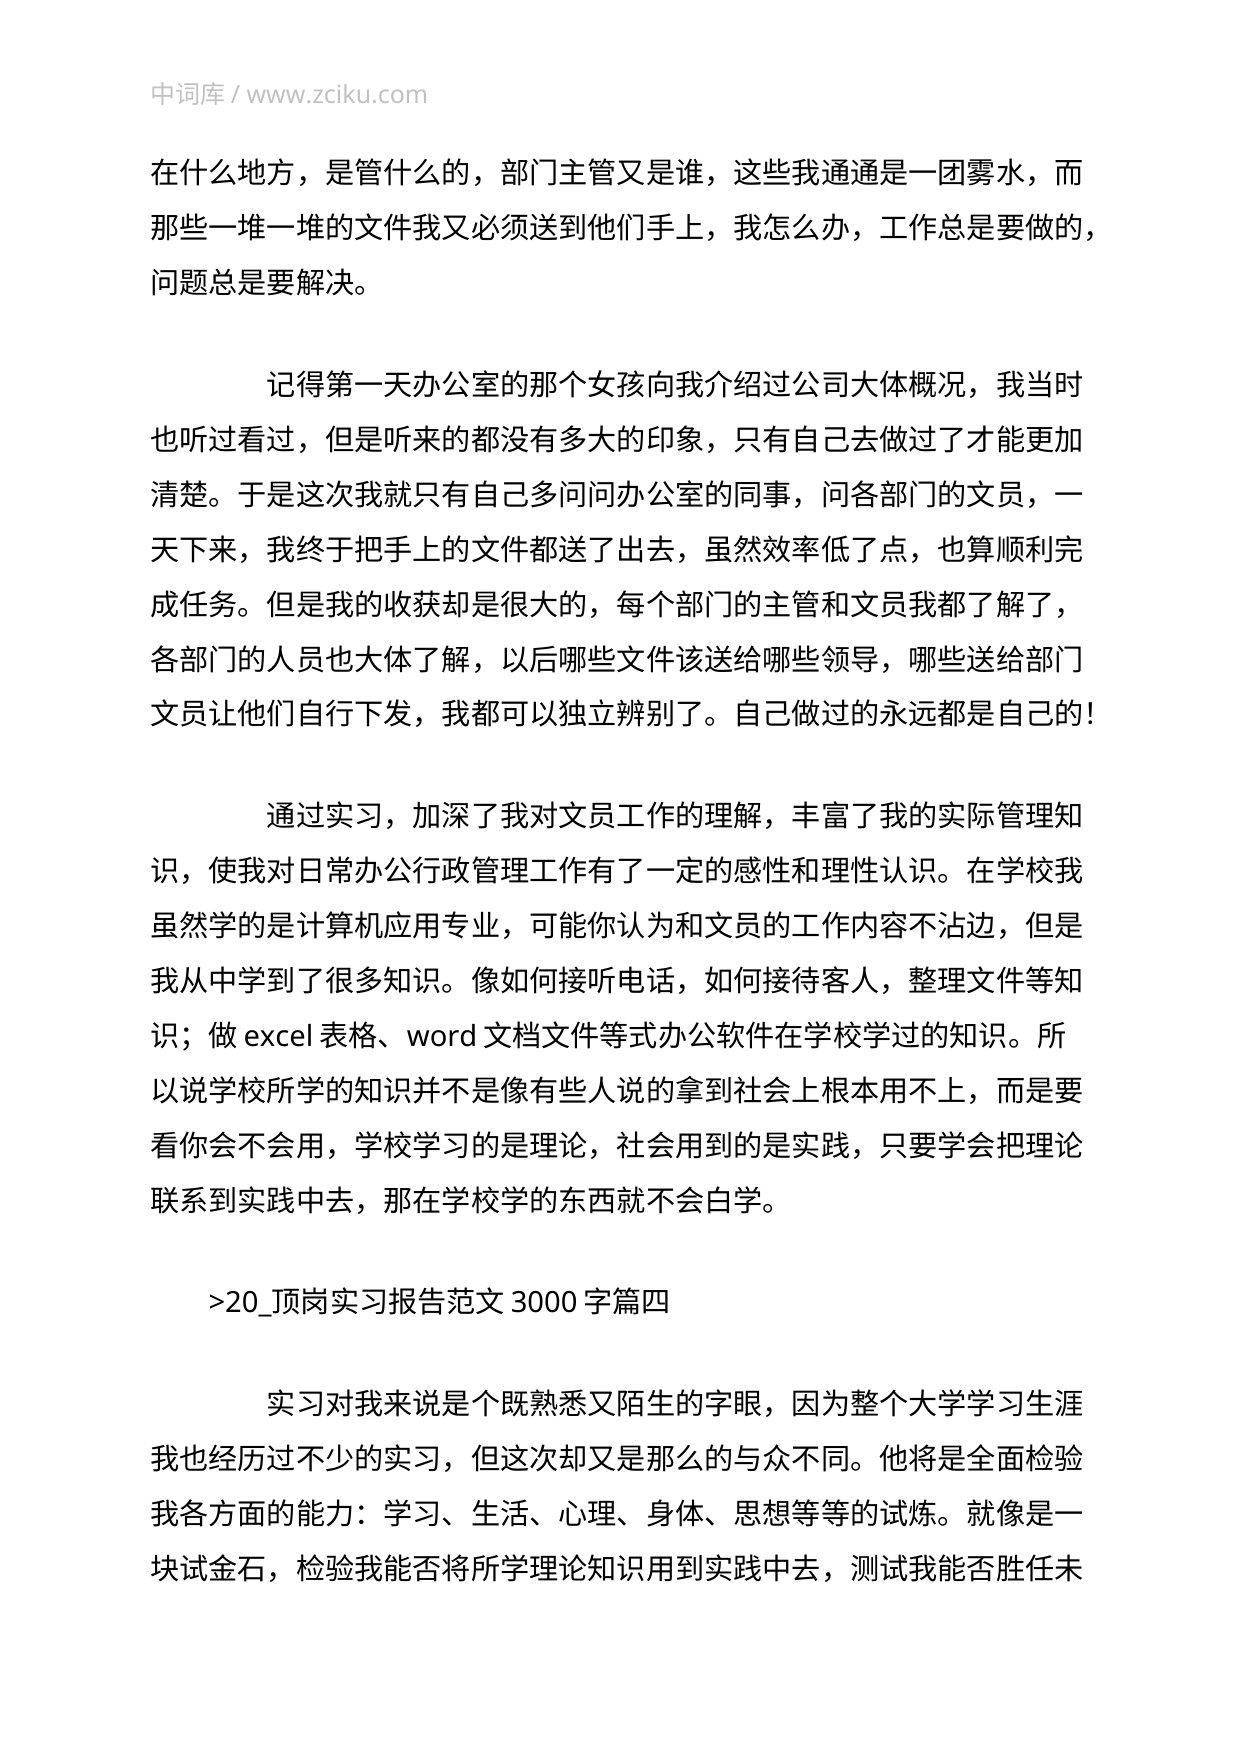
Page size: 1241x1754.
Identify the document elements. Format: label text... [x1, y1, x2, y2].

text 通过实习，加深了我对文员工作的理解，丰富了我的实际管理知识，使我对日常办公行政管理工作有了一定的感性和理性认识。在学校我虽然学的是计算机应用专业，可能你认为和文员的工作内容不沾边，但是我从中学到了很多知识。像如何接听电话，如何接待客人，整理文件等知识；做excel表格、word文档文件等式办公软件在学校学过的知识。所以说学校所学的知识并不是像有些人说的拿到社会上根本用不上，而是要看你会不会用，学校学习的是理论，社会用到的是实践，只要学会把理论联系到实践中去，那在学校学的东西就不会白学。 [150, 793, 1090, 1219]
text 记得第一天办公室的那个女孩向我介绍过公司大体概况，我当时也听过看过，但是听来的都没有多大的印象，只有自己去做过了才能更加清楚。于是这次我就只有自己多问问办公室的同事，问各部门的文员，一天下来，我终于把手上的文件都送了出去，虽然效率低了点，也算顺利完成任务。但是我的收获却是很大的，每个部门的主管和文员我都了解了，各部门的人员也大体了解，以后哪些文件该送给哪些领导，哪些送给部门文员让他们自行下发，我都可以独立辨别了。自己做过的永远都是自己的！ [150, 362, 1090, 733]
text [150, 1381, 1090, 1588]
text >20_顶岗实习报告范文3000字篇四 [150, 1279, 1090, 1321]
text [150, 150, 1090, 302]
